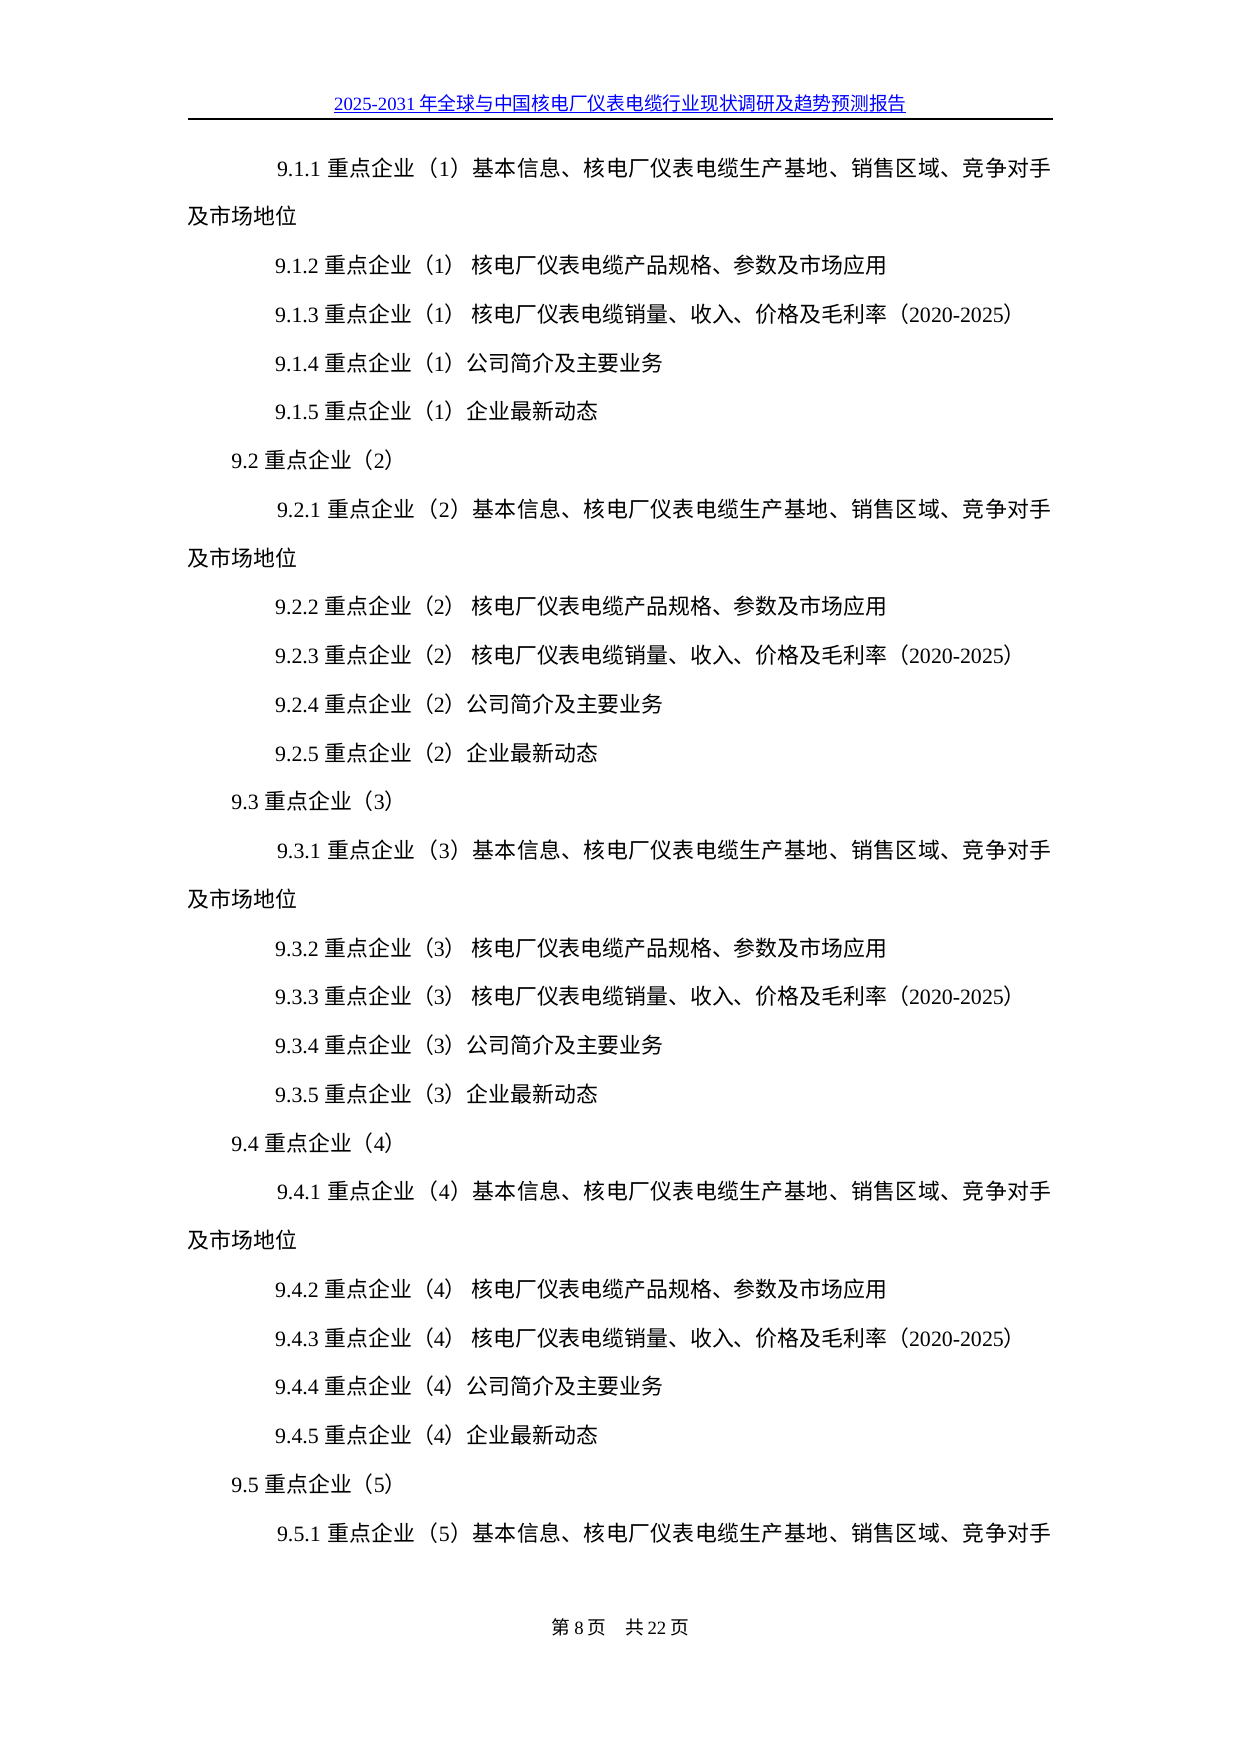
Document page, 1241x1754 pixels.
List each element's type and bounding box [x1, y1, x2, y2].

text [187, 150, 1053, 1548]
